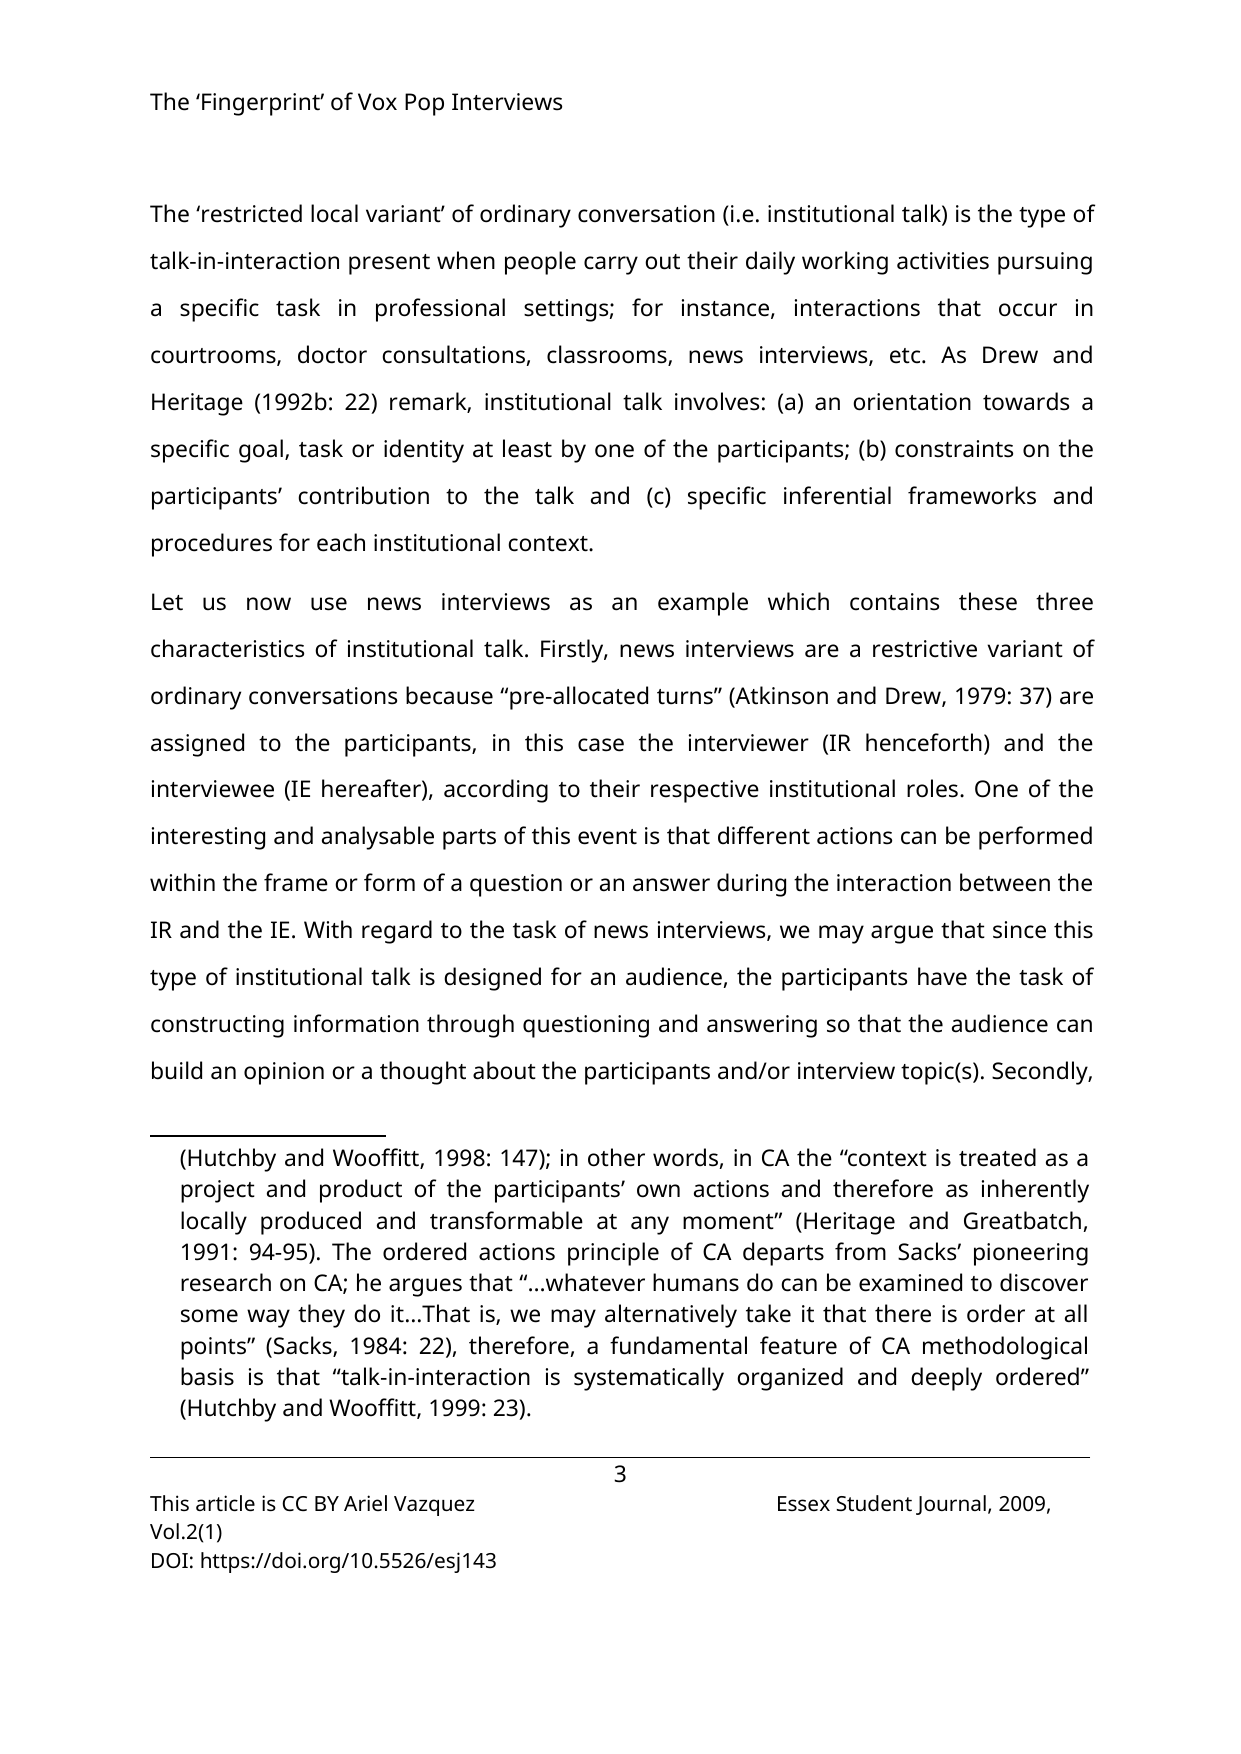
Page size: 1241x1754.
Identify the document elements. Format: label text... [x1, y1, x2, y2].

text Let us now use news interviews as an example which contains these three characteristics of institutional talk. Firstly, news interviews are a restrictive variant of ordinary conversations because “pre-allocated turns” (Atkinson and Drew, 1979: 37) are assigned to the participants, in this case the interviewer (IR henceforth) and the interviewee (IE hereafter), according to their respective institutional roles. One of the interesting and analysable parts of this event is that different actions can be performed within the frame or form of a question or an answer during the interaction between the IR and the IE. With regard to the task of news interviews, we may argue that since this type of institutional talk is designed for an audience, the participants have the task of constructing information through questioning and answering so that the audience can build an opinion or a thought about the participants and/or interview topic(s). Secondly, in relation to the constraints of the participants’ contributions to the talk, we may mention that the formality of news interviews relies not only on the restrictive turn-taking system but also on the limitations that the IR and the IE have while interacting. In other words, the IR’s and IE’s contributions are meant to be questions or answers respectively; however, as mentioned before, institutional talk is governed by the principle of context construction which means that in the analysis of news interviews one can find that such limitations are ‘violated’ and that the interaction may move, for example, from the formal context of news interviews to a confrontational context. Finally, their specific inferential frameworks and procedures are related to two things, on the one hand they have to do with the restrictive character of institutional talk and the participants’ roles; and on the other, they are linked to what Levinson (1992: 97) calls “activity-specific rules of inference”. For example, in order to show neutrality during news interviews and therefore be perceived as ‘professional’, the IR might withhold expressing sympathy or agreement with the IE’s ideas or claims. [150, 586, 1095, 1086]
text The ‘restricted local variant’ of ordinary conversation (i.e. institutional talk) is the type of talk-in-interaction present when people carry out their daily working activities pursuing a specific task in professional settings; for instance, interactions that occur in courtrooms, doctor consultations, classrooms, news interviews, etc. As Drew and Heritage (1992b: 22) remark, institutional talk involves: (a) an orientation towards a specific goal, task or identity at least by one of the participants; (b) constraints on the participants’ contribution to the talk and (c) specific inferential frameworks and procedures for each institutional context. [150, 198, 1095, 558]
